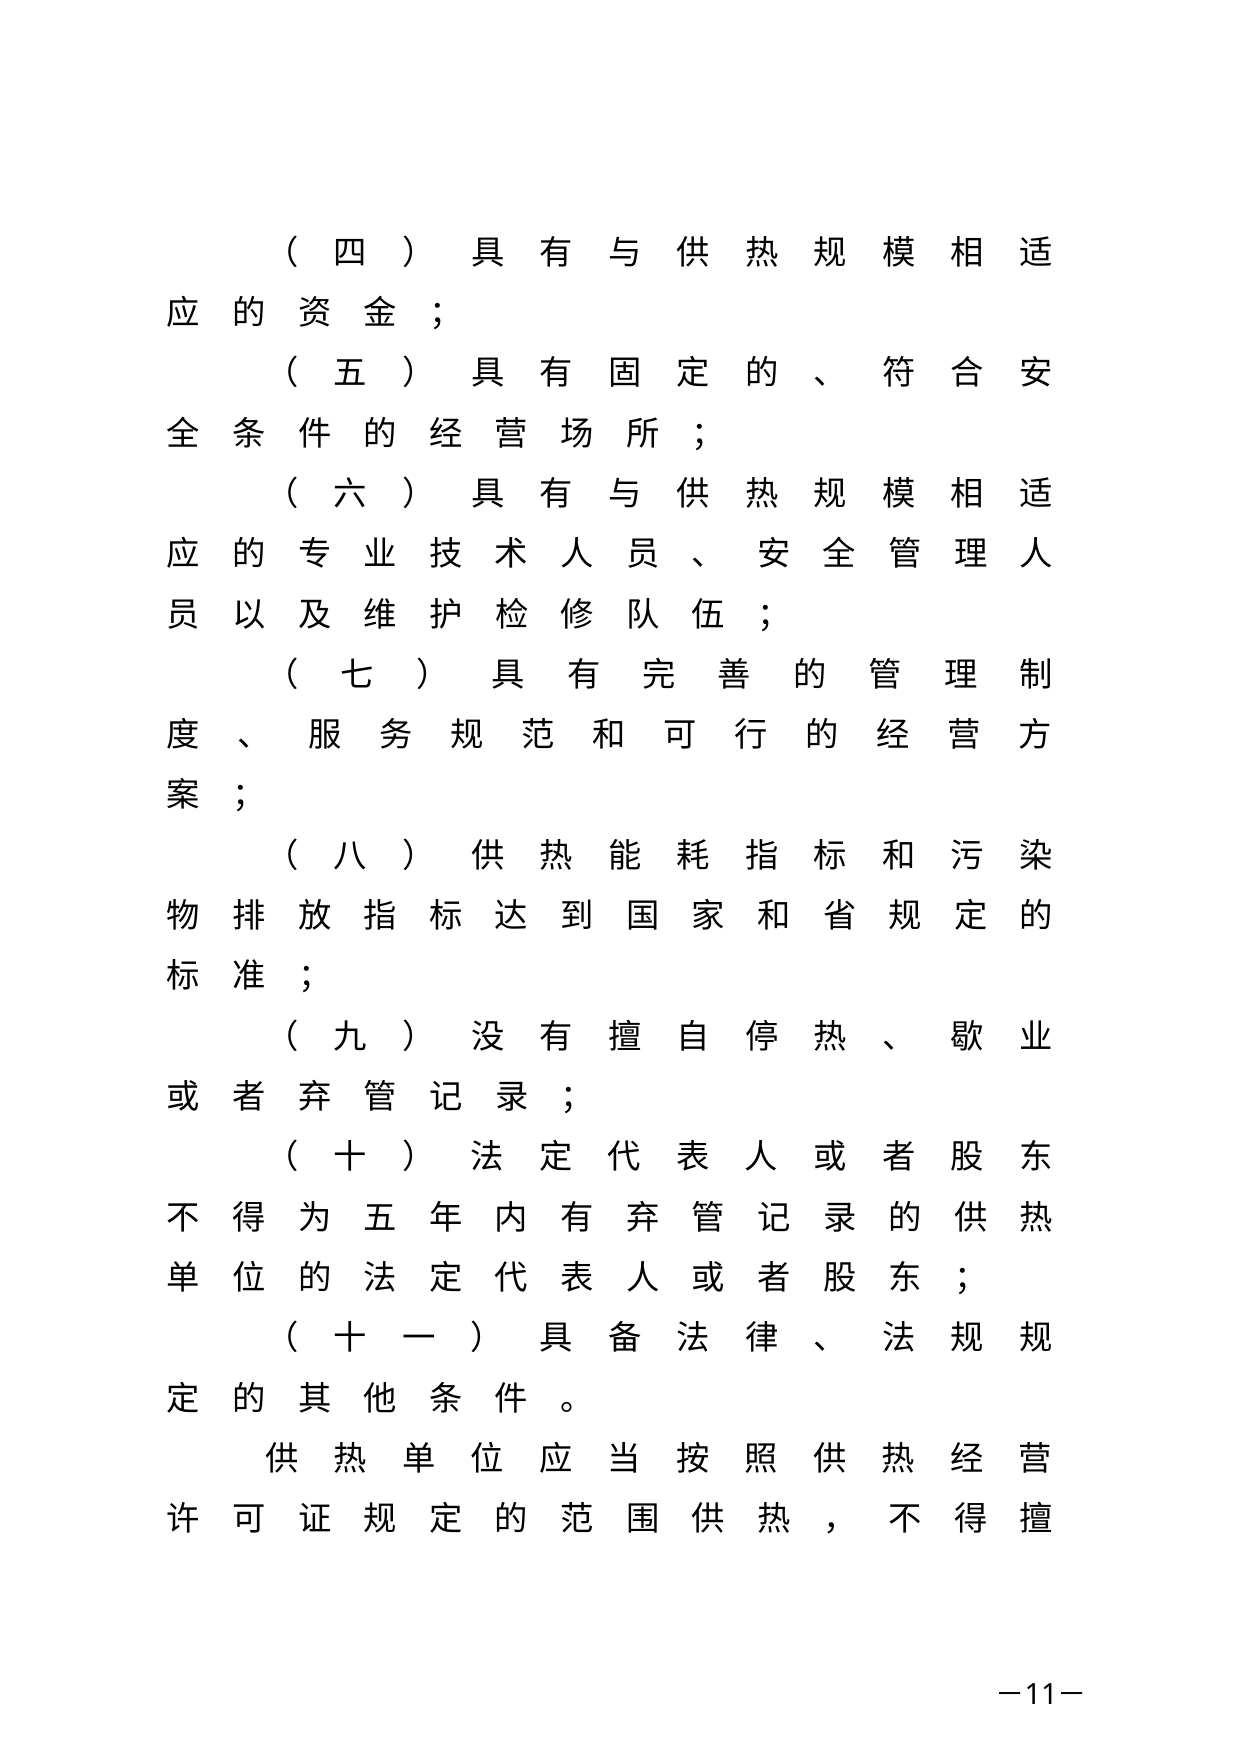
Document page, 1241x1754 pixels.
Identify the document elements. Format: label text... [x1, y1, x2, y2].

text （十一）具备法律、法规规定的其他条件。 [167, 1305, 1085, 1426]
text （四）具有与供热规模相适应的资金； [167, 219, 1085, 340]
text （九）没有擅自停热、歇业或者弃管记录； [167, 1003, 1085, 1124]
text （十）法定代表人或者股东不得为五年内有弃管记录的供热单位的法定代表人或者股东； [167, 1124, 1085, 1305]
text （五）具有固定的、符合安全条件的经营场所； [167, 340, 1085, 461]
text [167, 1426, 1085, 1546]
text （七）具有完善的管理制度、服务规范和可行的经营方案； [167, 642, 1085, 822]
text （八）供热能耗指标和污染物排放指标达到国家和省规定的标准； [167, 822, 1085, 1003]
text （六）具有与供热规模相适应的专业技术人员、安全管理人员以及维护检修队伍； [167, 461, 1085, 642]
